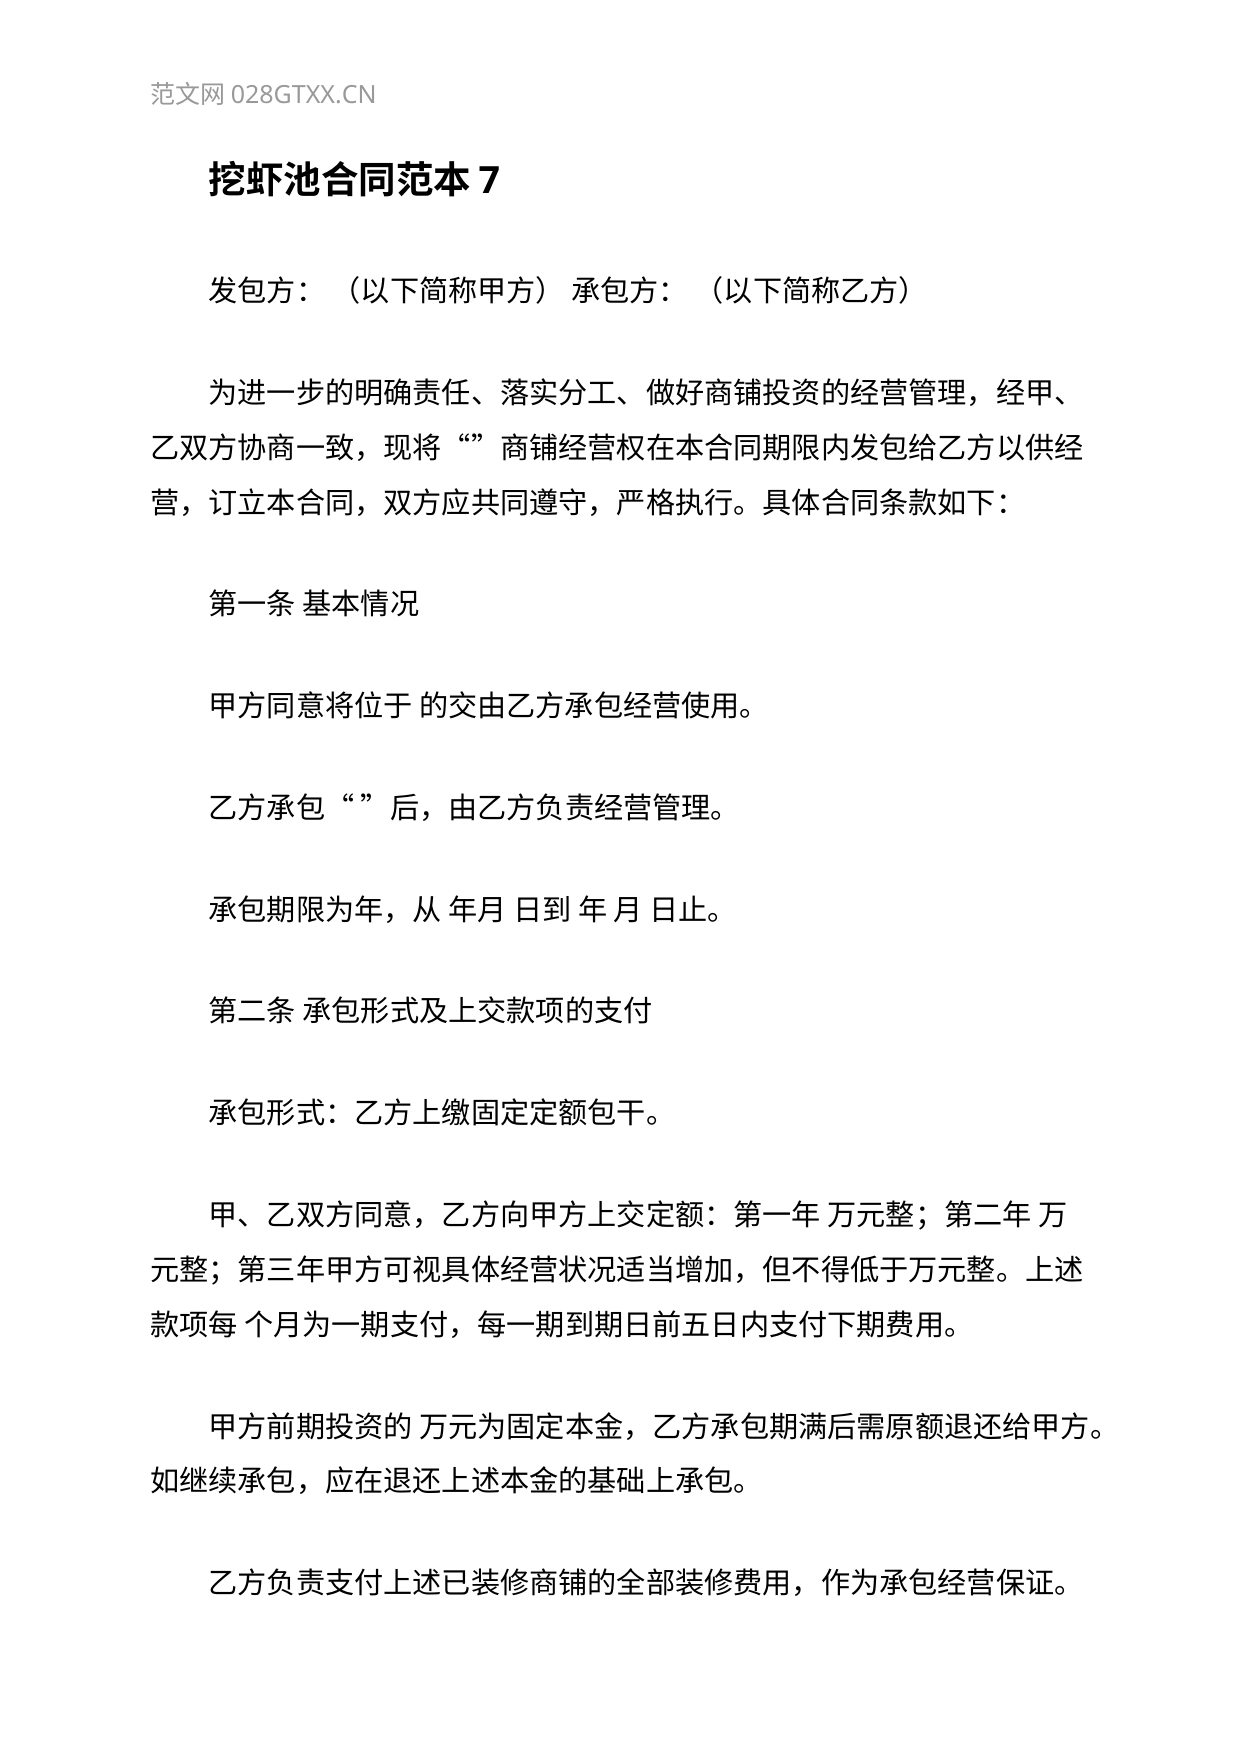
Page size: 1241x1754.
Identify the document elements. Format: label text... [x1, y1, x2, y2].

text 甲方前期投资的 万元为固定本金，乙方承包期满后需原额退还给甲方。如继续承包，应在退还上述本金的基础上承包。 [150, 1403, 1090, 1500]
text 甲、乙双方同意，乙方向甲方上交定额：第一年 万元整；第二年 万元整；第三年甲方可视具体经营状况适当增加，但不得低于万元整。上述款项每 个月为一期支付，每一期到期日前五日内支付下期费用。 [150, 1192, 1090, 1344]
text 第一条 基本情况 [150, 581, 1090, 623]
text 第二条 承包形式及上交款项的支付 [150, 988, 1090, 1030]
text 承包形式：乙方上缴固定定额包干。 [150, 1090, 1090, 1132]
text 乙方承包“ ”后，由乙方负责经营管理。 [150, 784, 1090, 827]
text 承包期限为年，从 年月 日到 年 月 日止。 [150, 886, 1090, 928]
text 发包方： （以下简称甲方） 承包方： （以下简称乙方） [150, 268, 1090, 310]
text 甲方同意将位于 的交由乙方承包经营使用。 [150, 683, 1090, 725]
text 为进一步的明确责任、落实分工、做好商铺投资的经营管理，经甲、乙双方协商一致，现将“”商铺经营权在本合同期限内发包给乙方以供经营，订立本合同，双方应共同遵守，严格执行。具体合同条款如下： [150, 369, 1090, 521]
text 挖虾池合同范本7 [150, 150, 1090, 204]
text 乙方负责支付上述已装修商铺的全部装修费用，作为承包经营保证。 [150, 1560, 1090, 1602]
